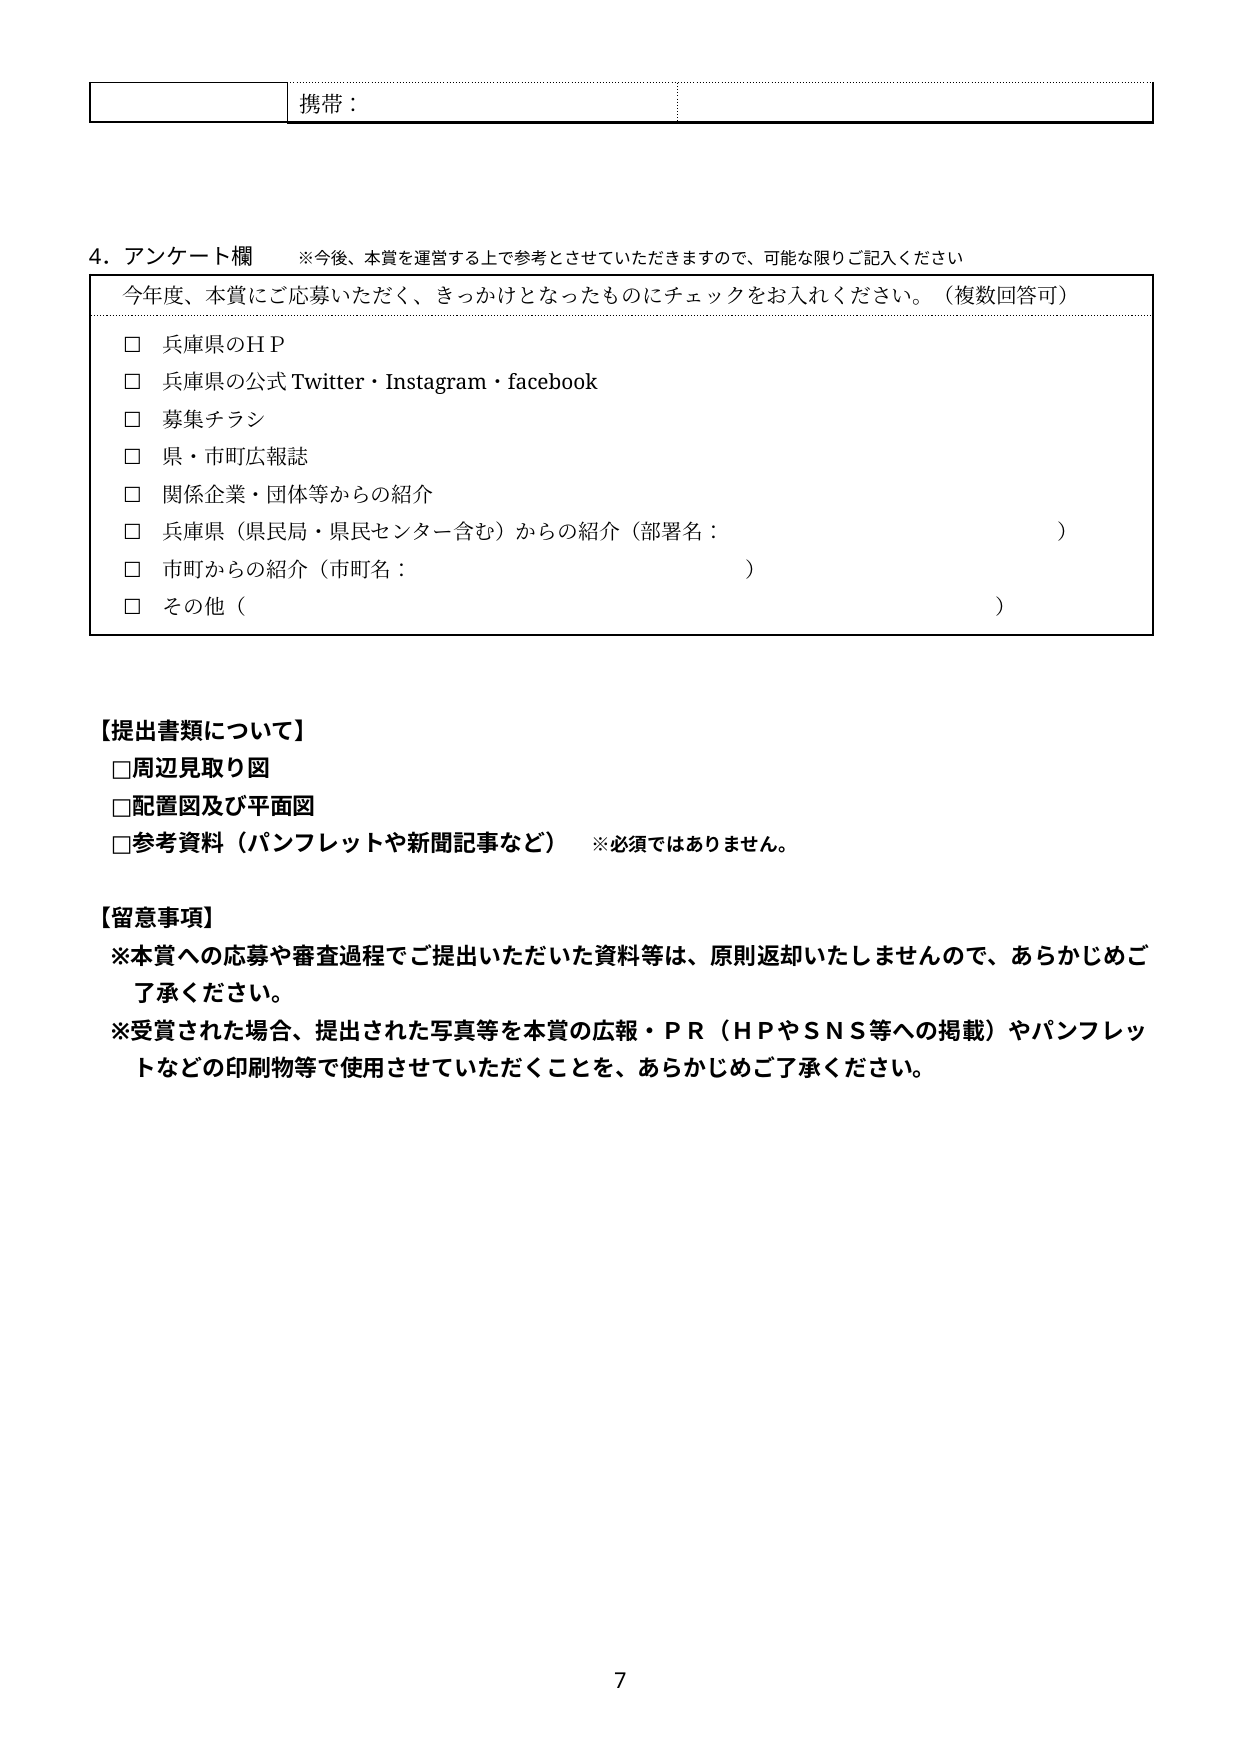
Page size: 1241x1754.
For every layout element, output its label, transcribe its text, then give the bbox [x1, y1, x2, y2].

text □配置図及び平面図 [111, 786, 1135, 823]
text 【提出書類について】 [89, 711, 1135, 748]
table_header 今年度、本賞にご応募いただく、きっかけとなったものにチェックをお入れください。（複数回答可） [91, 276, 1152, 314]
text ※本賞への応募や審査過程でご提出いただいた資料等は、原則返却いたしませんので、あらかじめご了承ください。 [111, 936, 1152, 1011]
text □周辺見取り図 [111, 748, 1135, 786]
table_cell 兵庫県のＨＰ 兵庫県の公式Twitter・Instagram・facebook 募集チラシ 県・市町広報誌 関係企業・団体等からの紹介 兵庫県（県民局・県民センター含む）からの紹介（部署名： ） 市町からの紹介（市町名： ） その他（ ） [91, 315, 1152, 633]
table_cell 携帯： [288, 82, 677, 121]
text 【留意事項】 [89, 898, 1135, 936]
text 4．アンケート欄 ※今後、本賞を運営する上で参考とさせていただきますので、可能な限りご記入ください [89, 236, 1135, 273]
text □参考資料（パンフレットや新聞記事など） ※必須ではありません。 [111, 823, 1135, 861]
text ※受賞された場合、提出された写真等を本賞の広報・ＰＲ（ＨＰやＳＮＳ等への掲載）やパンフレットなどの印刷物等で使用させていただくことを、あらかじめご了承ください。 [111, 1011, 1152, 1086]
table_cell MAIL： [678, 82, 1152, 121]
